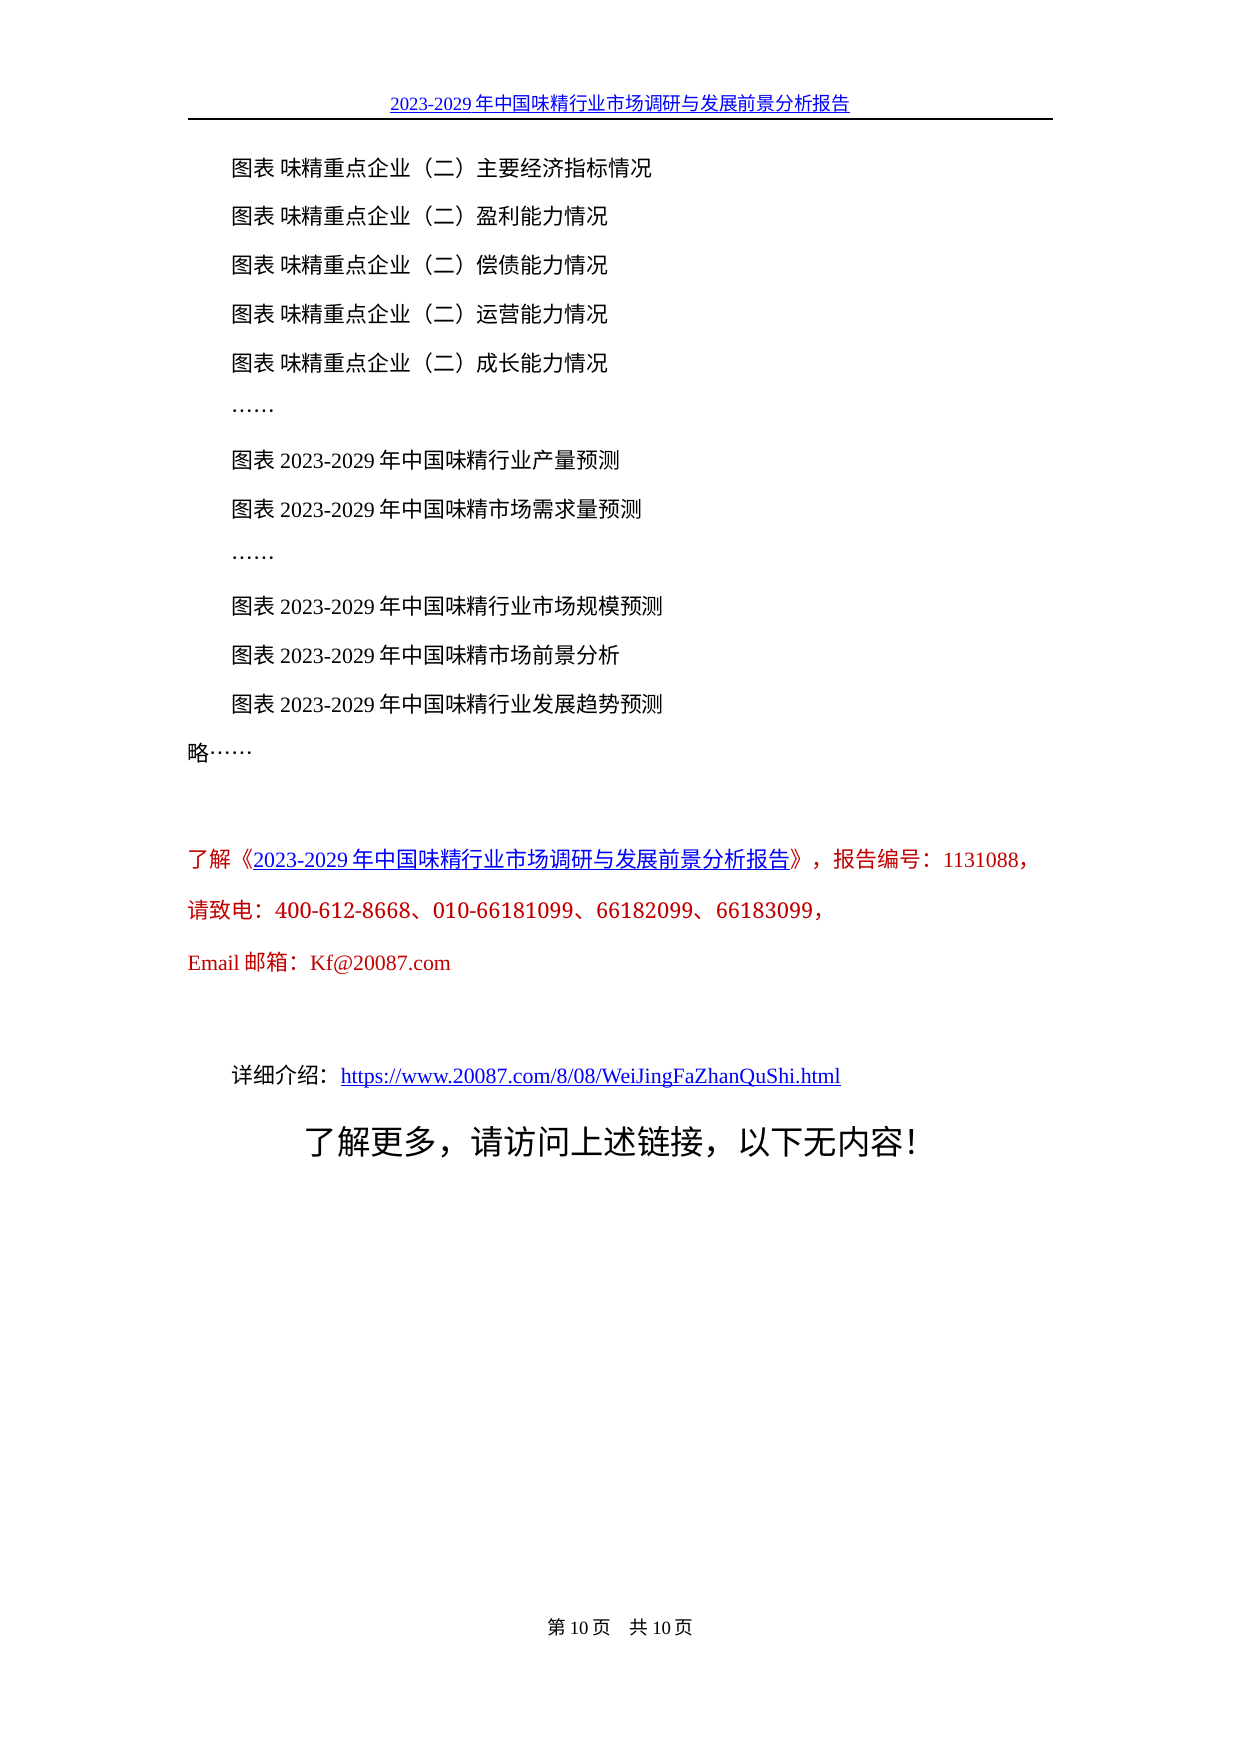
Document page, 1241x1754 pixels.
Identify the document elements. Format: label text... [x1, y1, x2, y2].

title 了解更多，请访问上述链接，以下无内容！ [187, 1108, 1053, 1173]
text 请致电：400-612-8668、010-66181099、66182099、66183099， [187, 893, 1053, 926]
text 了解《2023-2029年中国味精行业市场调研与发展前景分析报告》，报告编号：1131088， [187, 842, 1053, 874]
text 详细介绍：https://www.20087.com/8/08/WeiJingFaZhanQuShi.html [187, 1058, 1053, 1090]
text Email邮箱：Kf@20087.com [187, 945, 1053, 977]
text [187, 150, 1053, 768]
